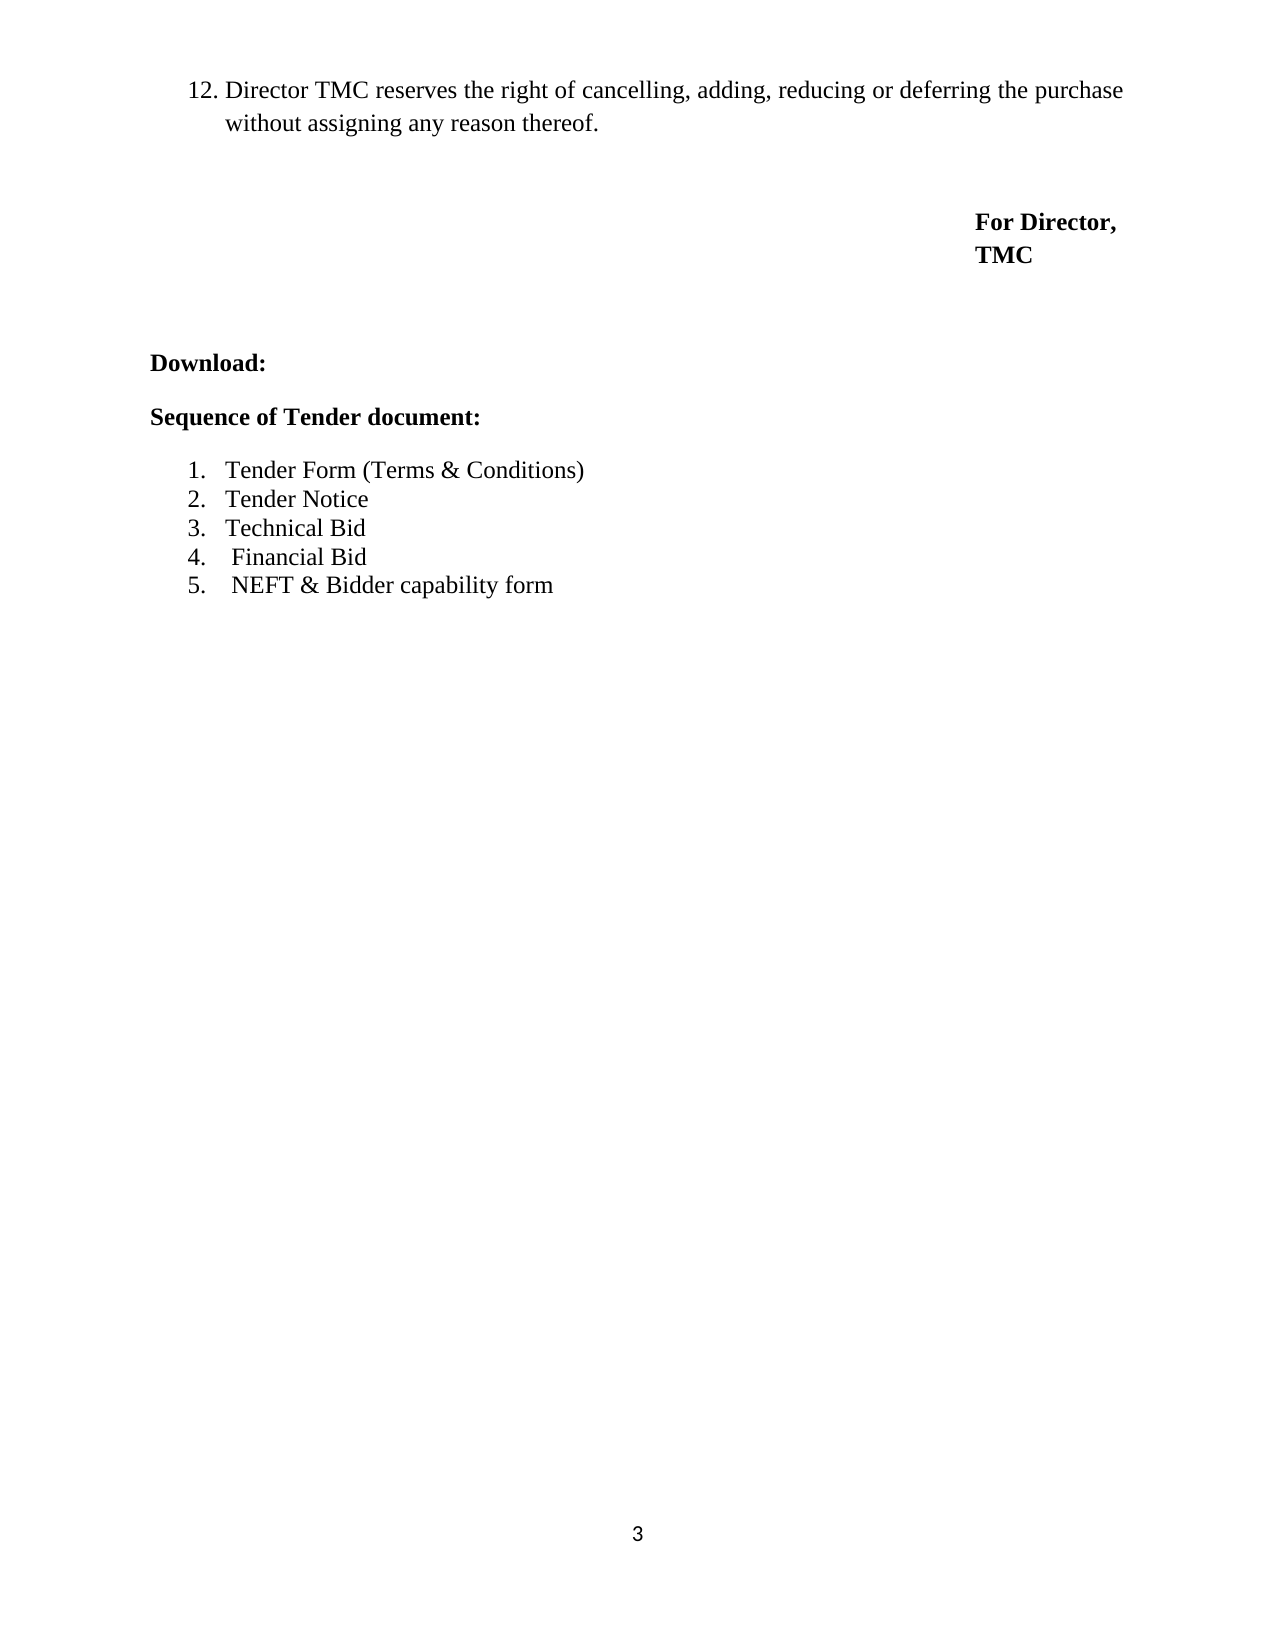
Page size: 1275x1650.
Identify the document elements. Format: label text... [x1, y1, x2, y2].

text 5. NEFT & Bidder capability form [150, 571, 1125, 599]
text TMC [975, 240, 1125, 269]
list Tender Notice [187, 484, 1125, 513]
text Sequence of Tender document: [150, 402, 1125, 430]
list Tender Form (Terms & Conditions) [187, 456, 1125, 484]
list Director TMC reserves the right of cancelling, adding, reducing or deferring the purchase without assigning any reason thereof. [187, 75, 1125, 137]
text 4. Financial Bid [150, 542, 1125, 571]
text Download: [150, 348, 1125, 377]
text For Director, [900, 207, 1125, 236]
text 3. Technical Bid [150, 513, 1125, 542]
